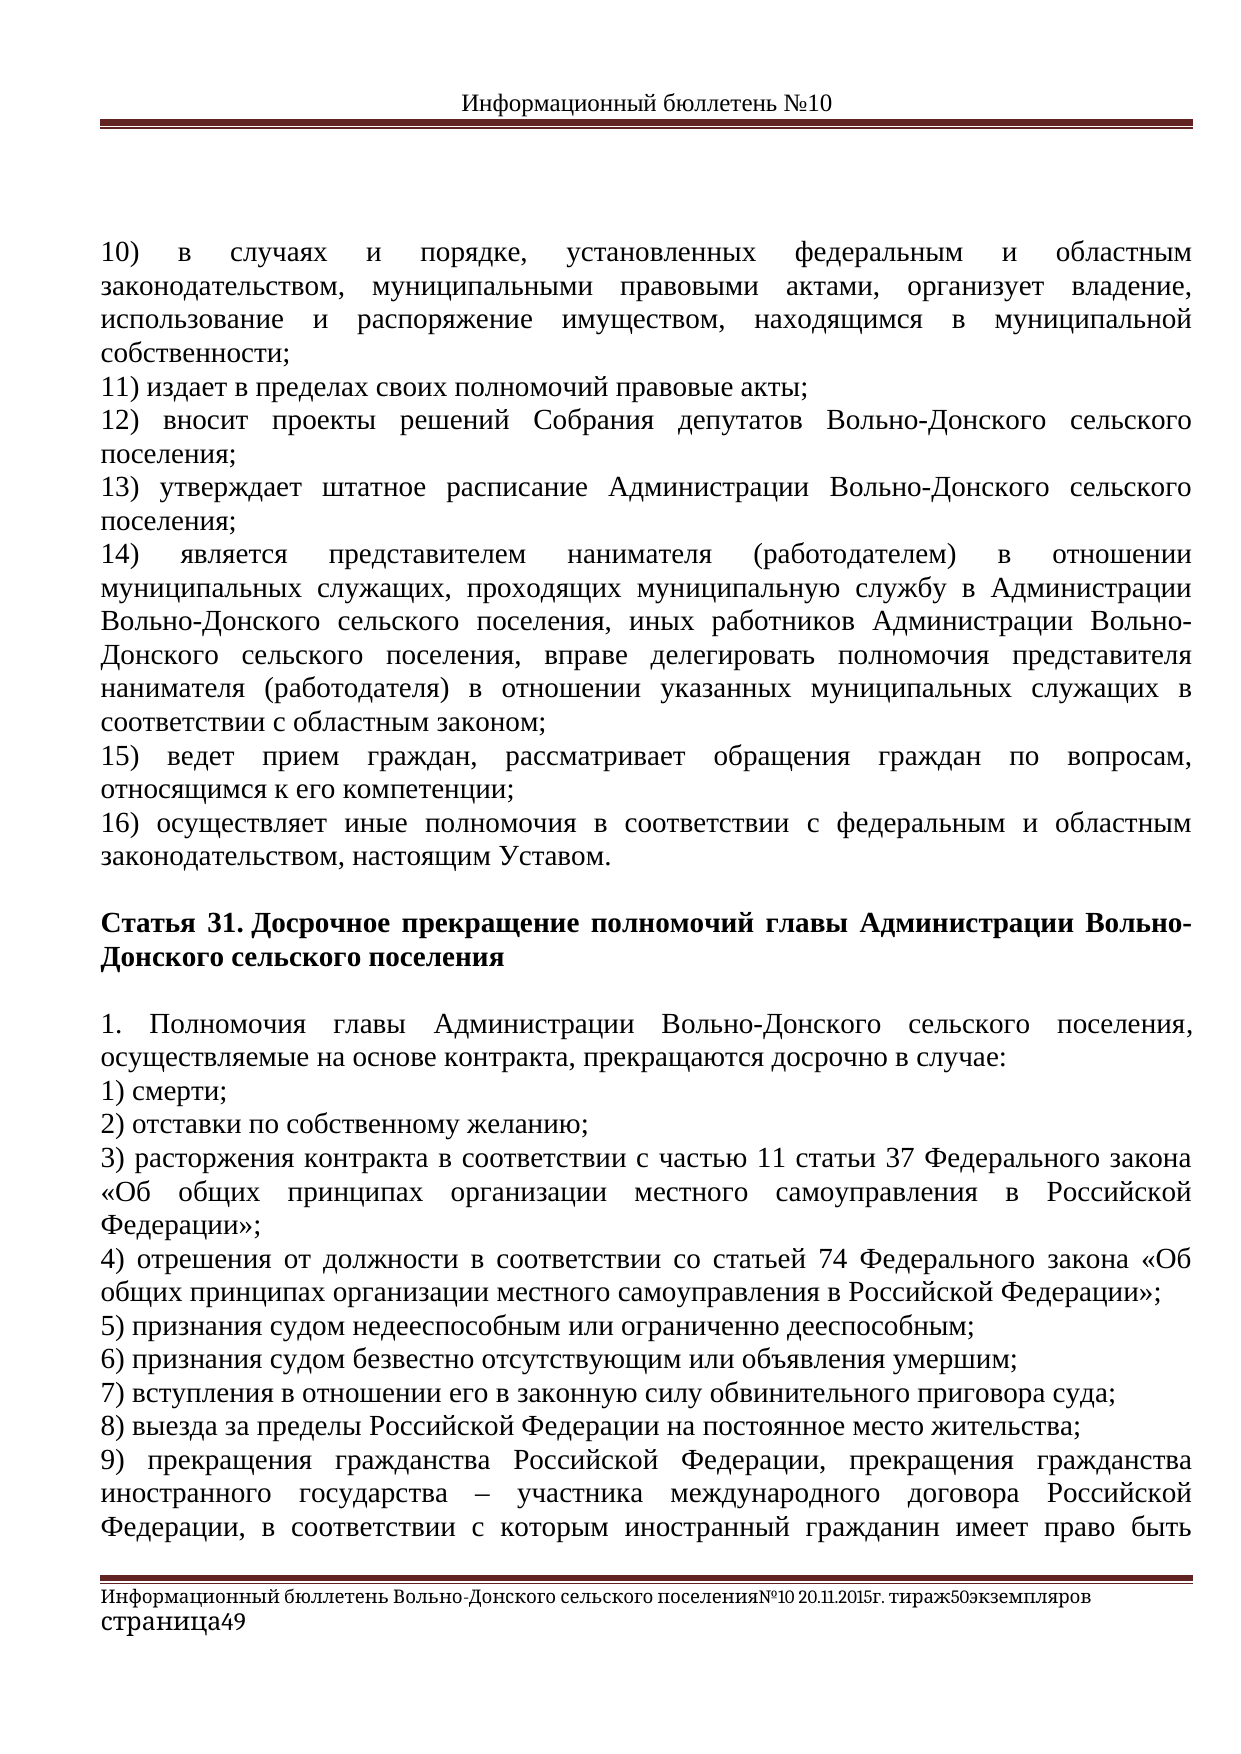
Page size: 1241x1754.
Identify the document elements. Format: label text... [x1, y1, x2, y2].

text 6) признания судом безвестно отсутствующим или объявления умершим; [100, 1341, 1193, 1375]
text 2) отставки по собственному желанию; [100, 1107, 1193, 1140]
text 12) вносит проекты решений Собрания депутатов Вольно-Донского сельского поселения; [100, 402, 1193, 469]
text 11) издает в пределах своих полномочий правовые акты; [100, 369, 1193, 402]
text 7) вступления в отношении его в законную силу обвинительного приговора суда; [100, 1375, 1193, 1408]
text 8) выезда за пределы Российской Федерации на постоянное место жительства; [100, 1408, 1193, 1442]
text 1) смерти; [100, 1073, 1193, 1107]
text 15) ведет прием граждан, рассматривает обращения граждан по вопросам, относящимся к его компетенции; [100, 738, 1193, 805]
text 10) в случаях и порядке, установленных федеральным и областным законодательством, муниципальными правовыми актами, организует владение, использование и распоряжение имуществом, находящимся в муниципальной собственности; [100, 234, 1193, 369]
text 5) признания судом недееспособным или ограниченно дееспособным; [100, 1308, 1193, 1341]
text 1. Полномочия главы Администрации Вольно-Донского сельского поселения, осуществляемые на основе контракта, прекращаются досрочно в случае: [100, 1006, 1193, 1073]
text Статья 31. Досрочное прекращение полномочий главы Администрации Вольно-Донского сельского поселения [100, 905, 1193, 972]
text 13) утверждает штатное расписание Администрации Вольно-Донского сельского поселения; [100, 469, 1193, 536]
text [100, 1442, 1193, 1543]
text 16) осуществляет иные полномочия в соответствии с федеральным и областным законодательством, настоящим Уставом. [100, 805, 1193, 872]
text 14) является представителем нанимателя (работодателем) в отношении муниципальных служащих, проходящих муниципальную службу в Администрации Вольно-Донского сельского поселения, иных работников Администрации Вольно-Донского сельского поселения, вправе делегировать полномочия представителя нанимателя (работодателя) в отношении указанных муниципальных служащих в соответствии с областным законом; [100, 536, 1193, 738]
text 3) расторжения контракта в соответствии с частью 11 статьи 37 Федерального закона «Об общих принципах организации местного самоуправления в Российской Федерации»; [100, 1140, 1193, 1241]
text 4) отрешения от должности в соответствии со статьей 74 Федерального закона «Об общих принципах организации местного самоуправления в Российской Федерации»; [100, 1241, 1193, 1308]
